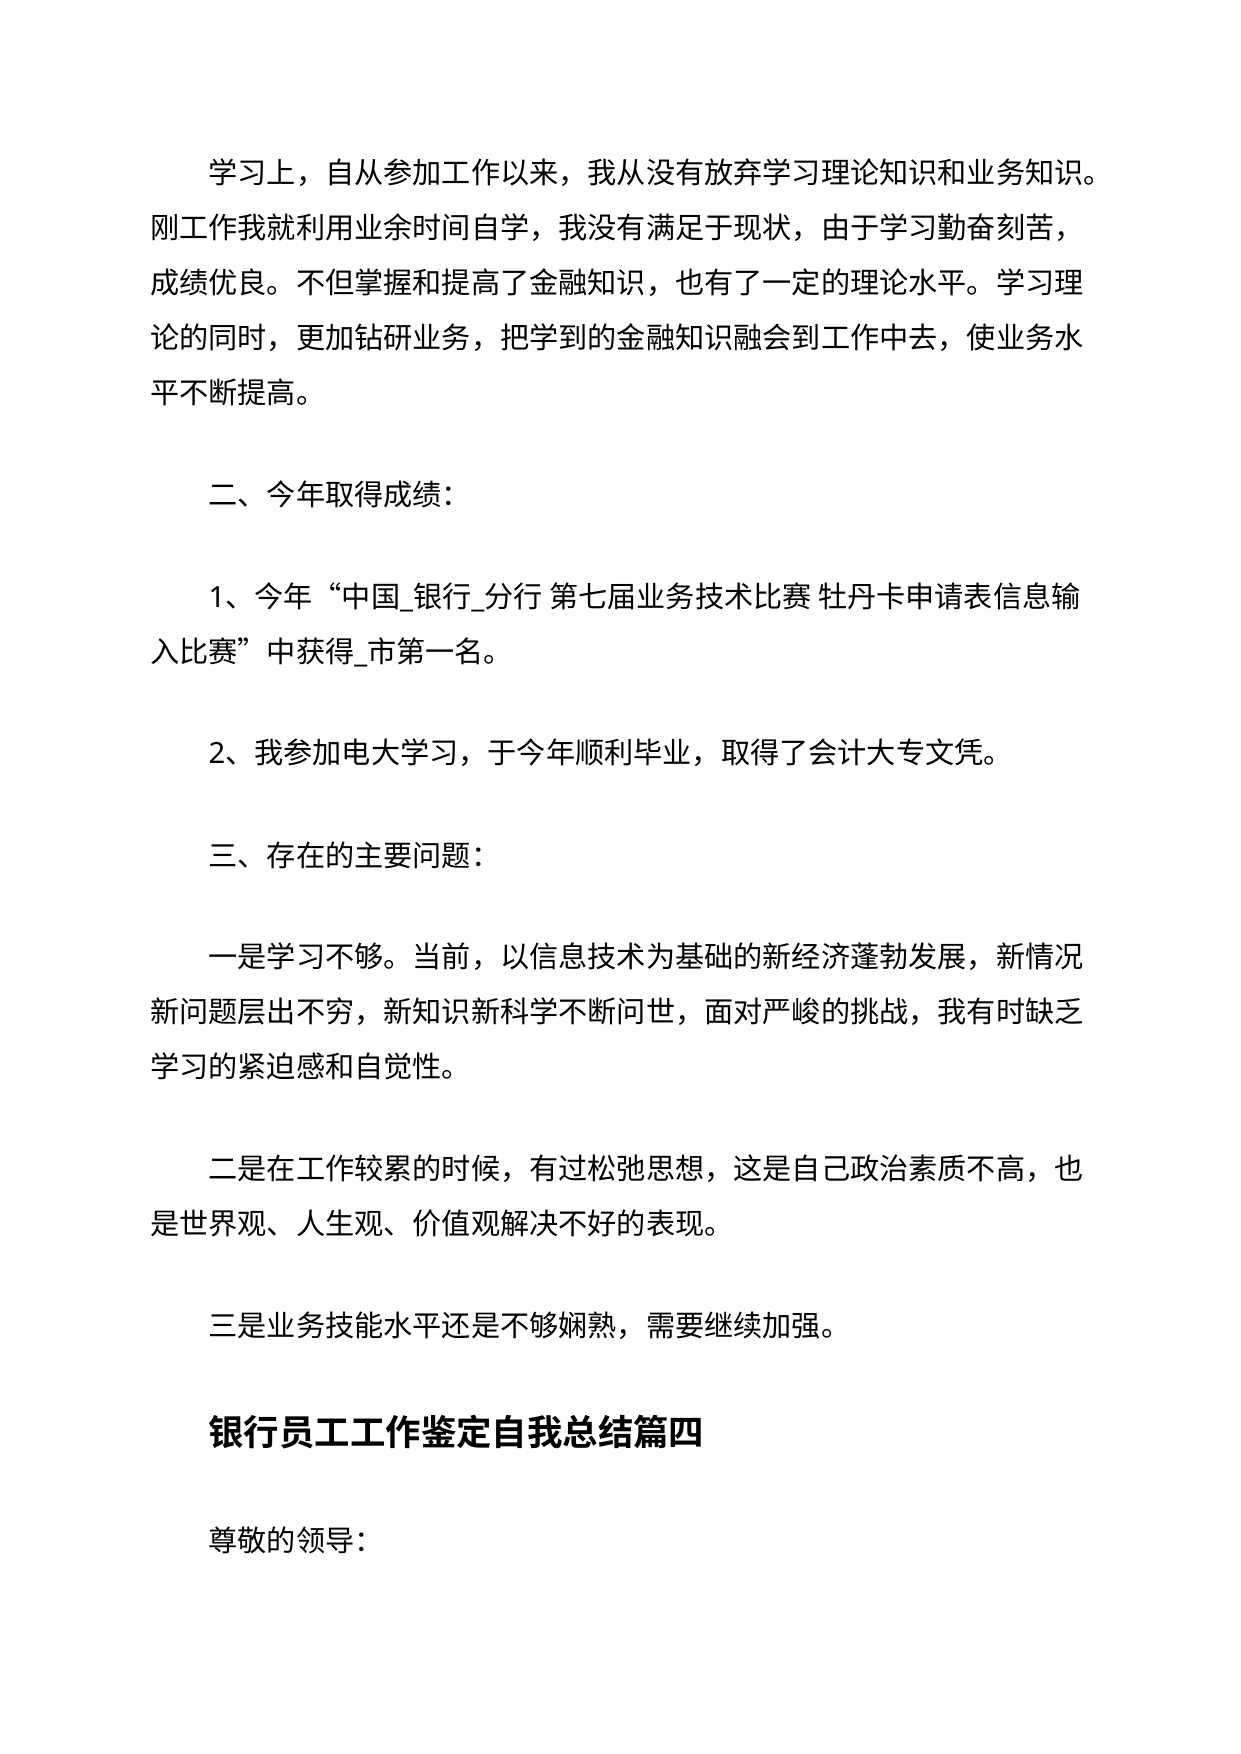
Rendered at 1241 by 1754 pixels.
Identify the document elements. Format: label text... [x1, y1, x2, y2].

text 二是在工作较累的时候，有过松弛思想，这是自己政治素质不高，也是世界观、人生观、价值观解决不好的表现。 [150, 1145, 1090, 1243]
text 1、今年“中国_银行_分行 第七届业务技术比赛 牡丹卡申请表信息输入比赛”中获得_市第一名。 [150, 573, 1090, 671]
text 三是业务技能水平还是不够娴熟，需要继续加强。 [150, 1302, 1090, 1344]
text 2、我参加电大学习，于今年顺利毕业，取得了会计大专文凭。 [150, 730, 1090, 772]
text 一是学习不够。当前，以信息技术为基础的新经济蓬勃发展，新情况新问题层出不穷，新知识新科学不断问世，面对严峻的挑战，我有时缺乏学习的紧迫感和自觉性。 [150, 934, 1090, 1086]
text 学习上，自从参加工作以来，我从没有放弃学习理论知识和业务知识。刚工作我就利用业余时间自学，我没有满足于现状，由于学习勤奋刻苦，成绩优良。不但掌握和提高了金融知识，也有了一定的理论水平。学习理论的同时，更加钻研业务，把学到的金融知识融会到工作中去，使业务水平不断提高。 [150, 150, 1090, 412]
text 二、今年取得成绩： [150, 471, 1090, 514]
text 尊敬的领导： [150, 1517, 1090, 1559]
text 三、存在的主要问题： [150, 832, 1090, 874]
text 银行员工工作鉴定自我总结篇四 [150, 1404, 1090, 1455]
